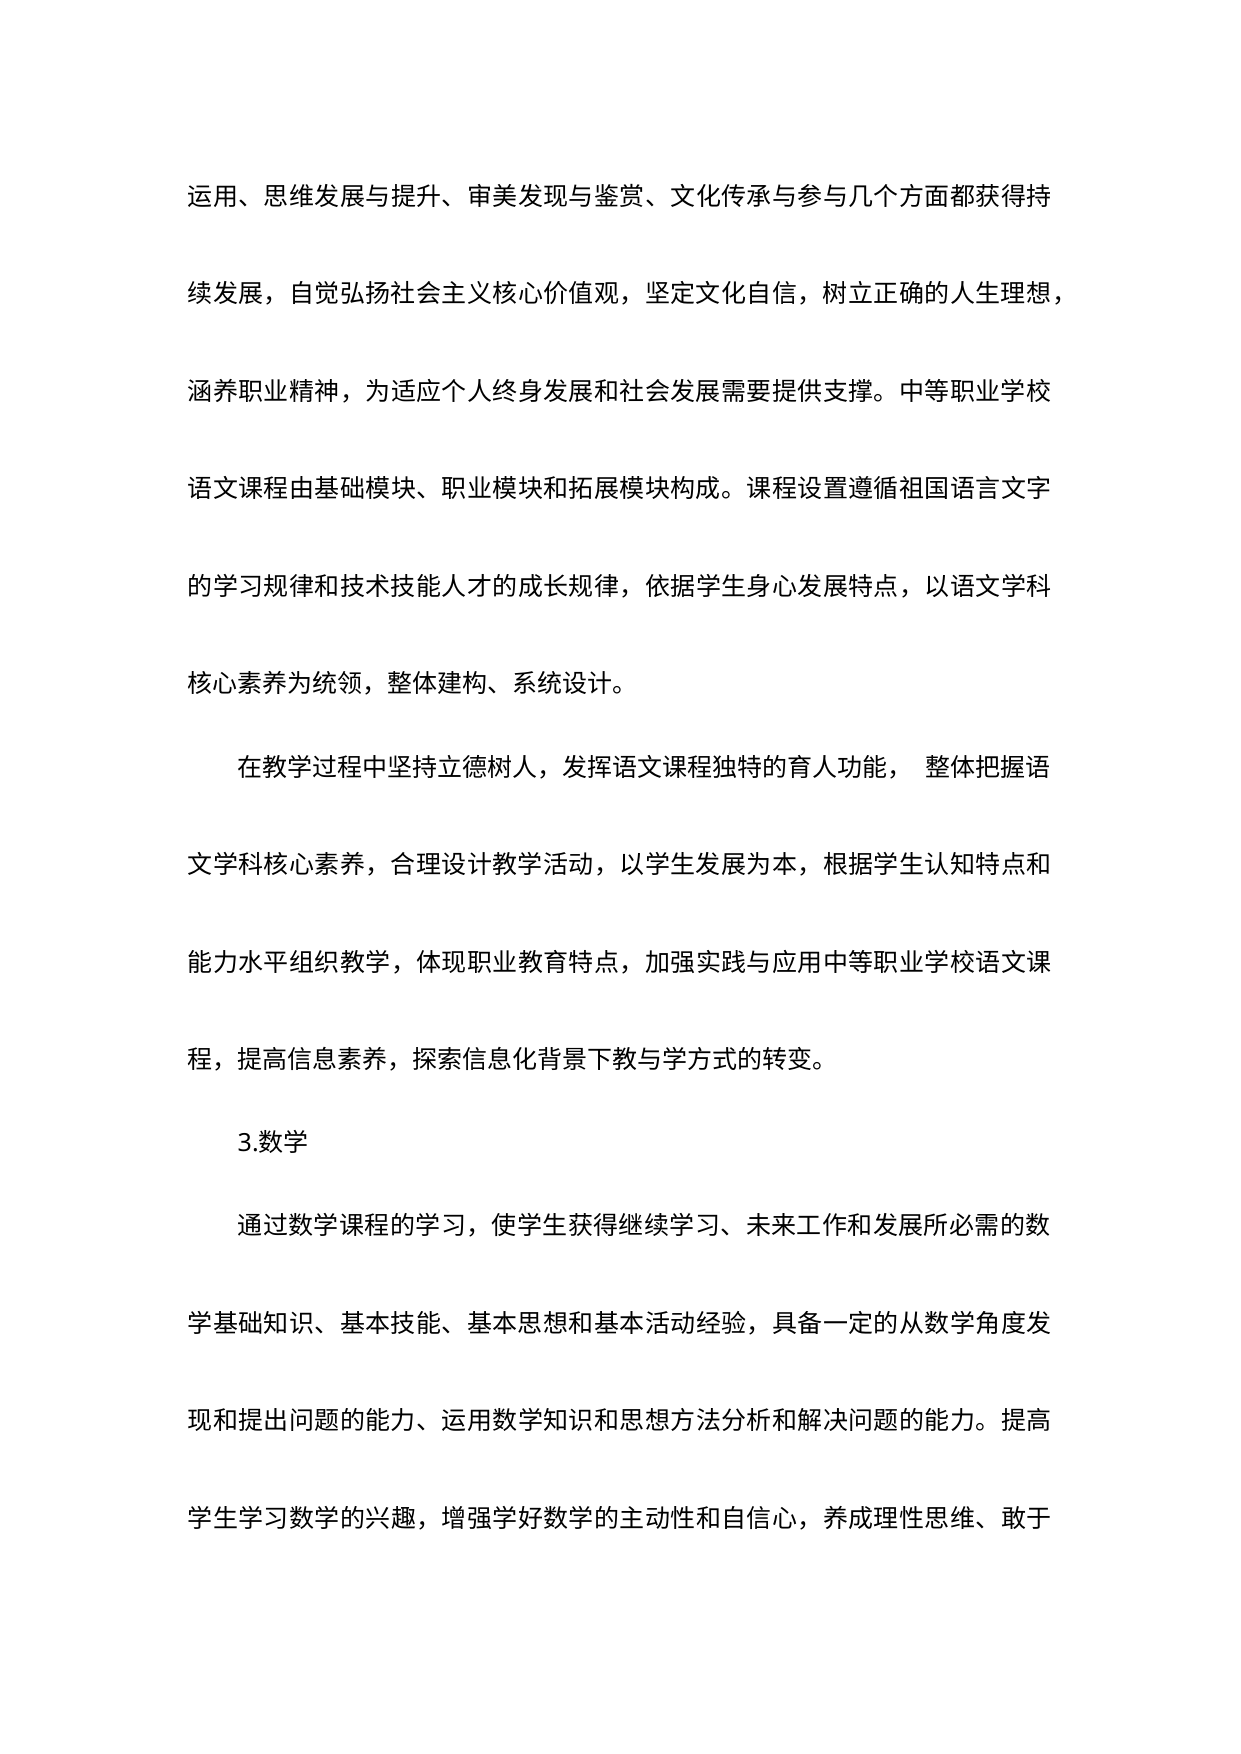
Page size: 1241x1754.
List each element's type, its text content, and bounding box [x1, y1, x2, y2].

text 3.数学 [187, 1108, 1053, 1173]
text 在教学过程中坚持立德树人，发挥语文课程独特的育人功能， 整体把握语文学科核心素养，合理设计教学活动，以学生发展为本，根据学生认知特点和能力水平组织教学，体现职业教育特点，加强实践与应用中等职业学校语文课程，提高信息素养，探索信息化背景下教与学方式的转变。 [187, 733, 1053, 1090]
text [187, 162, 1053, 714]
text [187, 1191, 1053, 1549]
